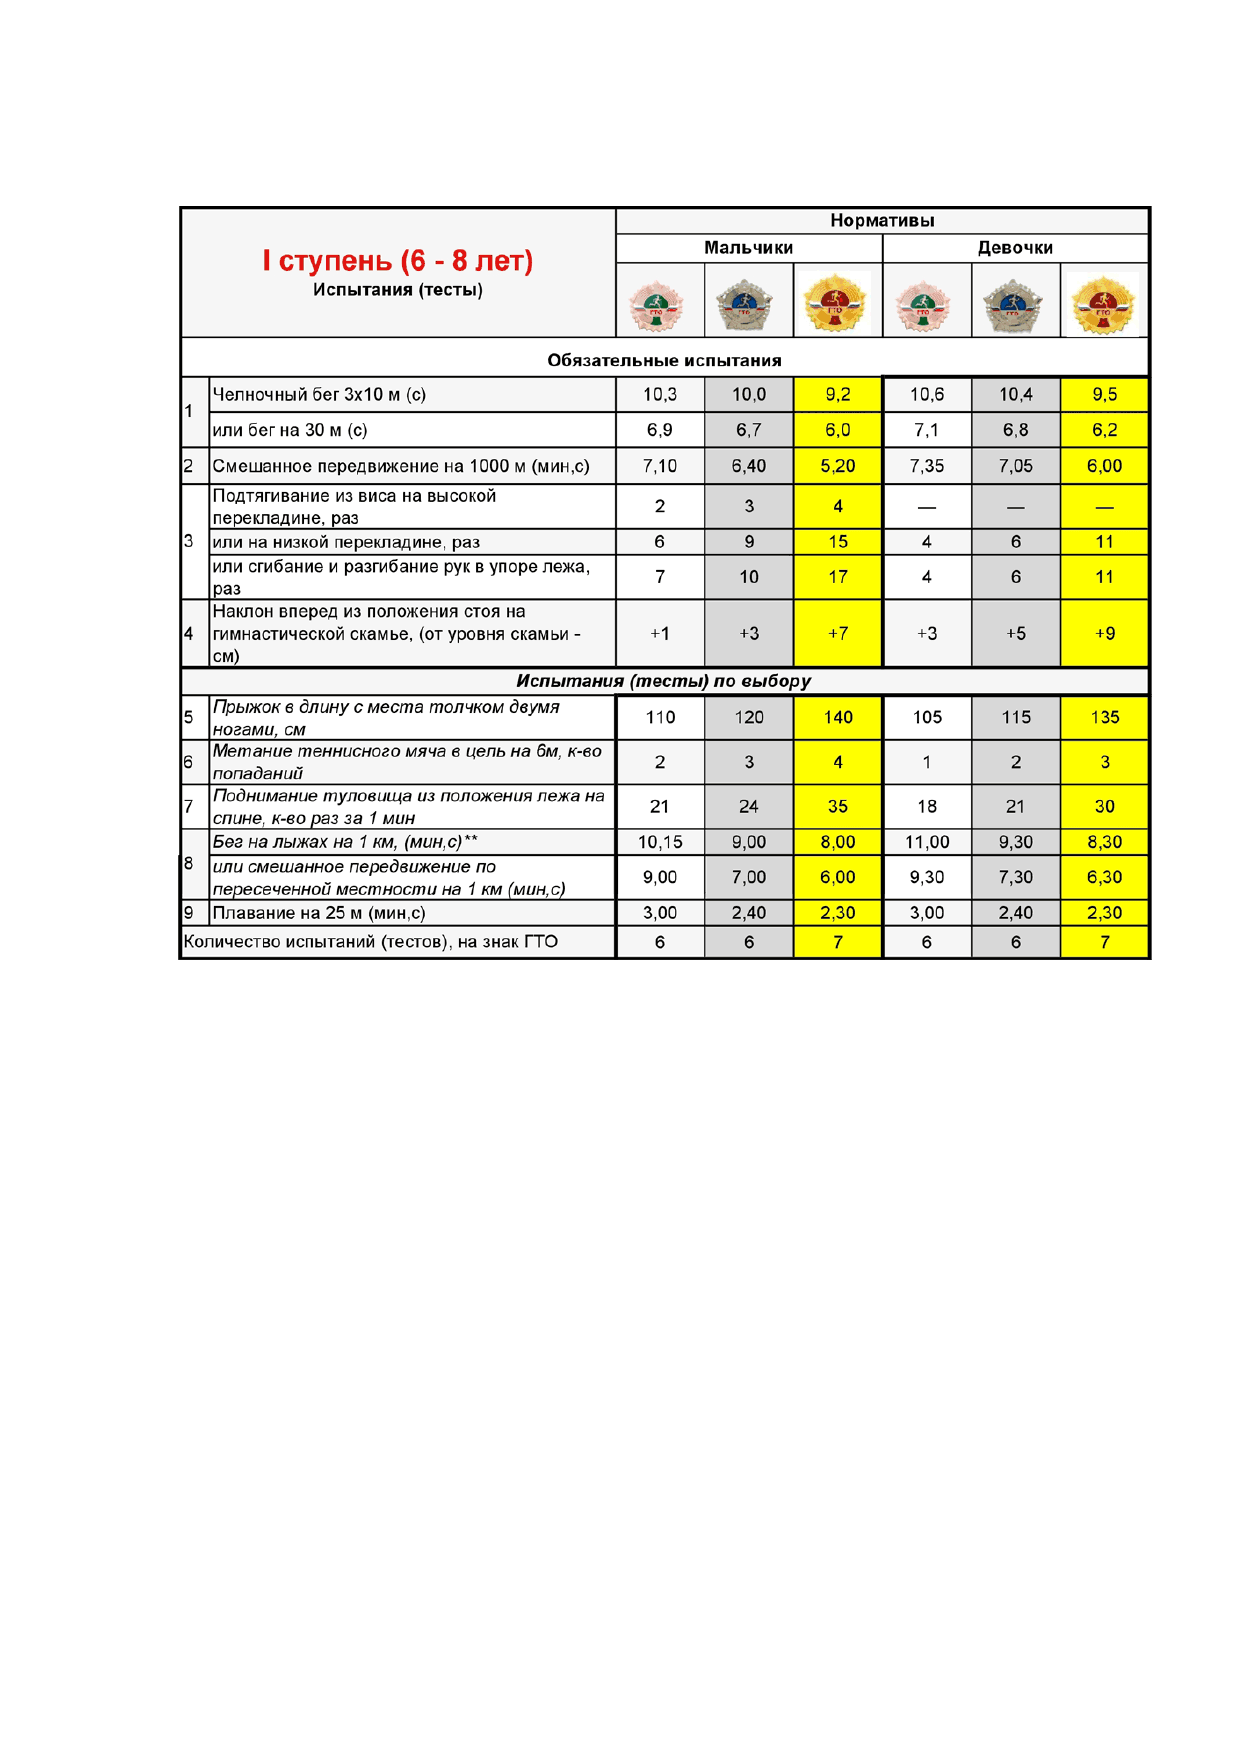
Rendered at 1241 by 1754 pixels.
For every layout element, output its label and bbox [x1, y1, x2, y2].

picture [177, 206, 1153, 960]
